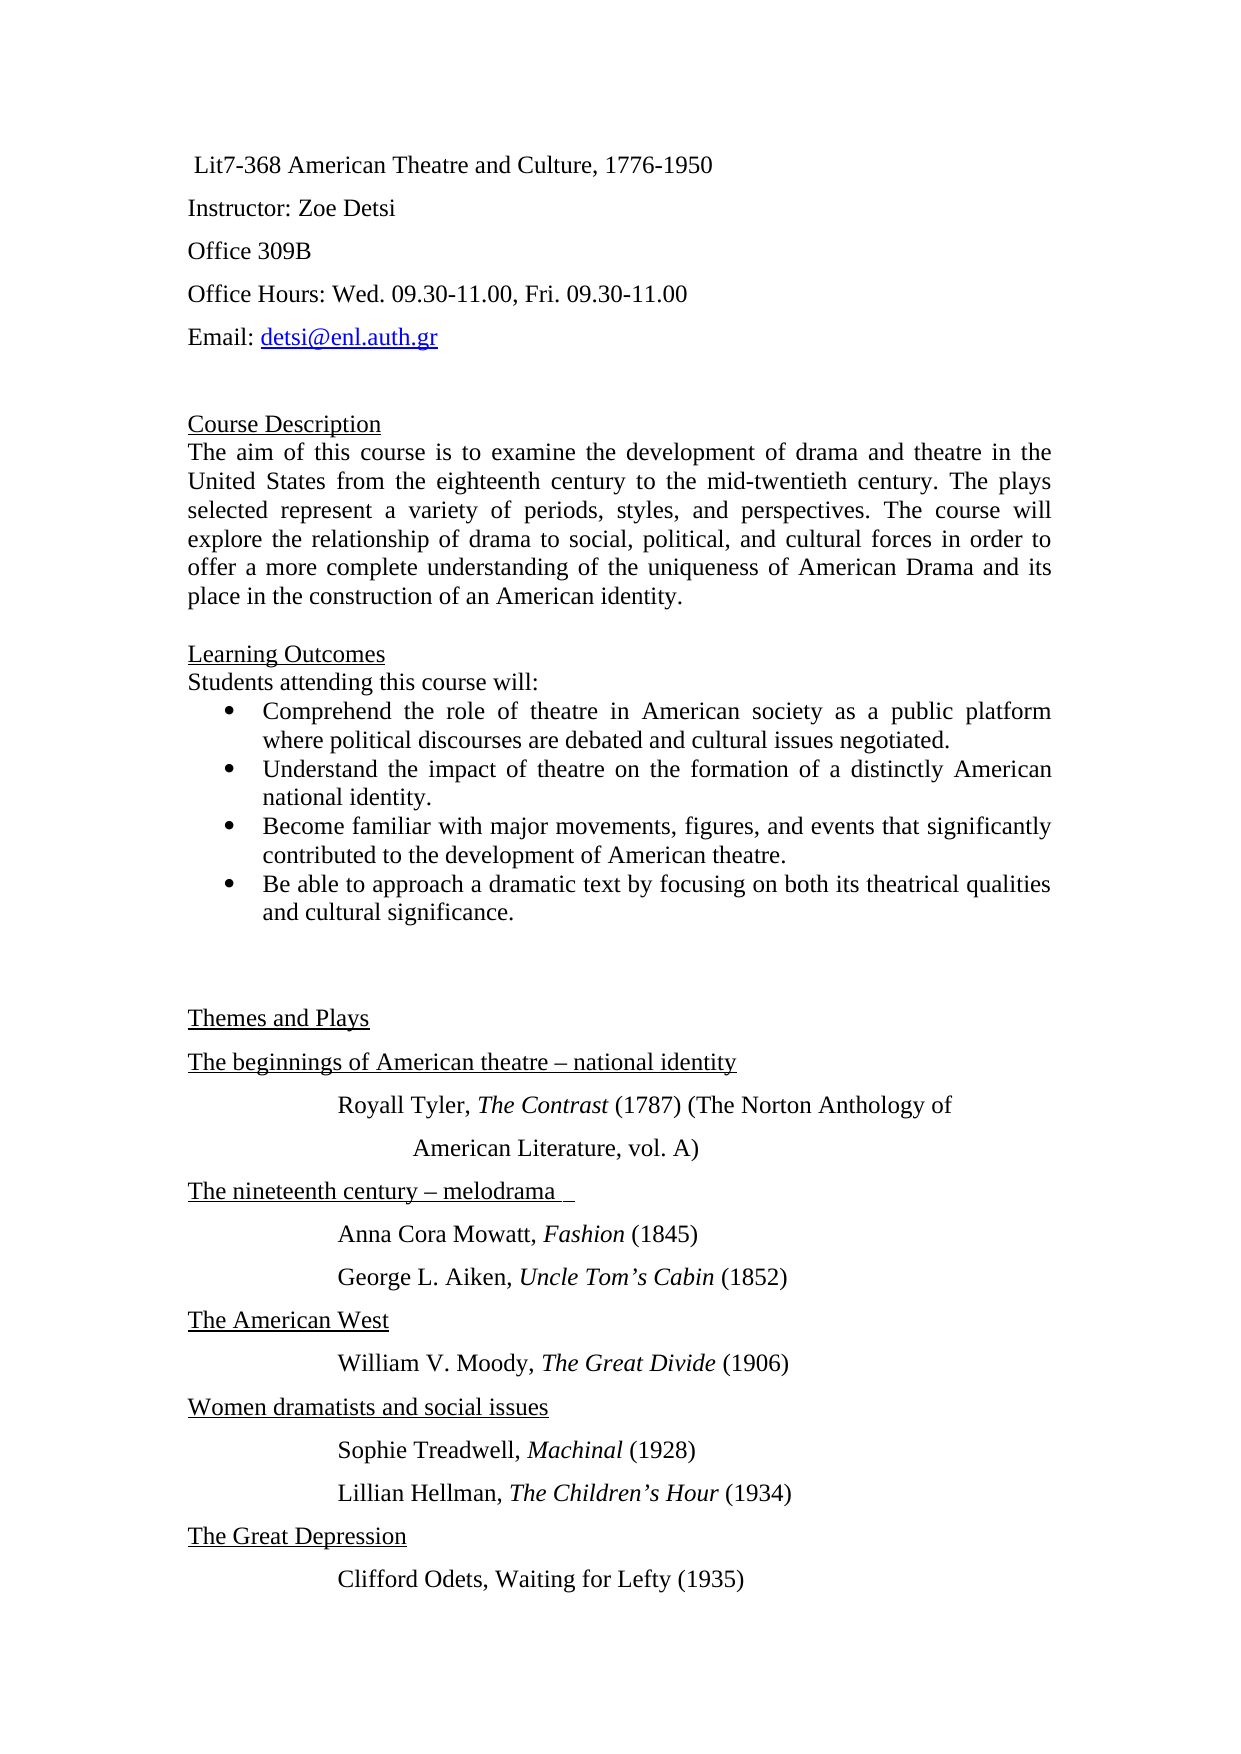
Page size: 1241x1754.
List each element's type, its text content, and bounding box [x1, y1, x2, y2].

list Be able to approach a dramatic text by focusing on both its theatrical qualities and cultural significance. [225, 869, 1053, 926]
text William V. Moody, The Great Divide (1906) [262, 1348, 1053, 1377]
text Email: detsi@enl.auth.gr [187, 322, 1053, 351]
list Comprehend the role of theatre in American society as a public platform where political discourses are debated and cultural issues negotiated. [225, 696, 1053, 754]
list Understand the impact of theatre on the formation of a distinctly American national identity. [225, 754, 1053, 811]
text The beginnings of American theatre – national identity [187, 1047, 1053, 1075]
text Sophie Treadwell, Machinal (1928) [262, 1435, 1053, 1463]
text Women dramatists and social issues [187, 1392, 1053, 1420]
text Lillian Hellman, The Children’s Hour (1934) [262, 1478, 1053, 1507]
text Course Description [187, 409, 1053, 437]
text George L. Aiken, Uncle Tom’s Cabin (1852) [262, 1262, 1053, 1291]
text Themes and Plays [187, 1003, 1053, 1032]
text Instructor: Zoe Detsi [187, 193, 1053, 222]
text Office 309B [187, 236, 1053, 265]
text Lit7-368 American Theatre and Culture, 1776-1950 [187, 150, 1053, 179]
text The aim of this course is to examine the development of drama and theatre in the United States from the eighteenth century to the mid-twentieth century. The plays selected represent a variety of periods, styles, and perspectives. The course will explore the relationship of drama to social, political, and cultural forces in order to offer a more complete understanding of the uniqueness of American Drama and its place in the construction of an American identity. [187, 437, 1053, 610]
text The nineteenth century – melodrama [187, 1176, 1053, 1205]
text Learning Outcomes [187, 639, 1053, 667]
list Become familiar with major movements, figures, and events that significantly contributed to the development of American theatre. [225, 811, 1053, 869]
text American Literature, vol. A) [337, 1133, 1053, 1162]
text The Great Depression [187, 1521, 1053, 1550]
text The American West [187, 1305, 1053, 1334]
text Students attending this course will: [187, 667, 1053, 696]
text Office Hours: Wed. 09.30-11.00, Fri. 09.30-11.00 [187, 279, 1053, 308]
text Royall Tyler, The Contrast (1787) (The Norton Anthology of [337, 1090, 1053, 1118]
text Clifford Odets, Waiting for Lefty (1935) [262, 1564, 1053, 1593]
text Anna Cora Mowatt, Fashion (1845) [262, 1219, 1053, 1248]
